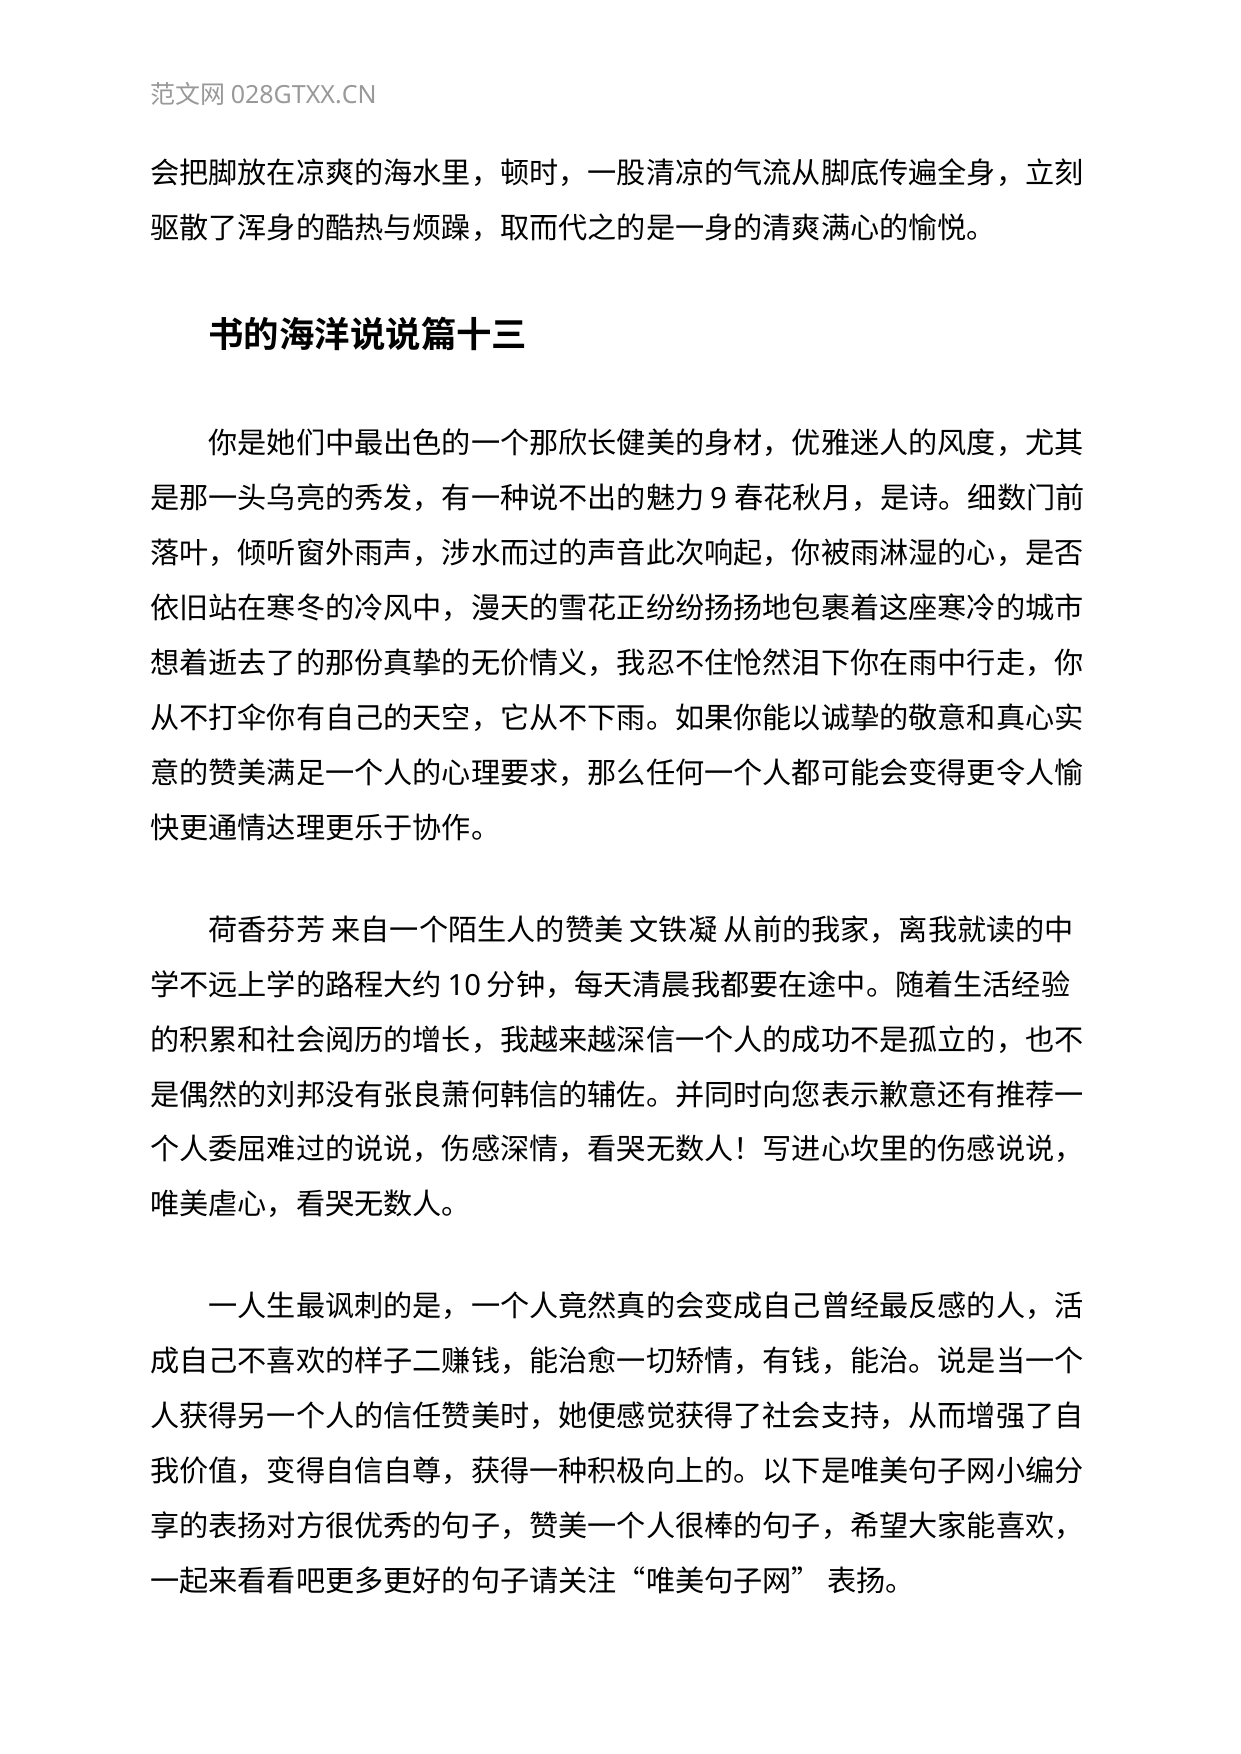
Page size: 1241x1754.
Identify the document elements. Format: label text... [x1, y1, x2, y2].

text 荷香芬芳 来自一个陌生人的赞美 文铁凝 从前的我家，离我就读的中学不远上学的路程大约10分钟，每天清晨我都要在途中。随着生活经验的积累和社会阅历的增长，我越来越深信一个人的成功不是孤立的，也不是偶然的刘邦没有张良萧何韩信的辅佐。并同时向您表示歉意还有推荐一个人委屈难过的说说，伤感深情，看哭无数人！写进心坎里的伤感说说，唯美虐心，看哭无数人。 [150, 906, 1090, 1223]
text 你是她们中最出色的一个那欣长健美的身材，优雅迷人的风度，尤其是那一头乌亮的秀发，有一种说不出的魅力9 春花秋月，是诗。细数门前落叶，倾听窗外雨声，涉水而过的声音此次响起，你被雨淋湿的心，是否依旧站在寒冬的冷风中，漫天的雪花正纷纷扬扬地包裹着这座寒冷的城市想着逝去了的那份真挚的无价情义，我忍不住怆然泪下你在雨中行走，你从不打伞你有自己的天空，它从不下雨。如果你能以诚挚的敬意和真心实意的赞美满足一个人的心理要求，那么任何一个人都可能会变得更令人愉快更通情达理更乐于协作。 [150, 420, 1090, 847]
text 书的海洋说说篇十三 [150, 307, 1090, 358]
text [150, 150, 1090, 247]
text 一人生最讽刺的是，一个人竟然真的会变成自己曾经最反感的人，活成自己不喜欢的样子二赚钱，能治愈一切矫情，有钱，能治。说是当一个人获得另一个人的信任赞美时，她便感觉获得了社会支持，从而增强了自我价值，变得自信自尊，获得一种积极向上的。以下是唯美句子网小编分享的表扬对方很优秀的句子，赞美一个人很棒的句子，希望大家能喜欢，一起来看看吧更多更好的句子请关注“唯美句子网” 表扬。 [150, 1283, 1090, 1599]
